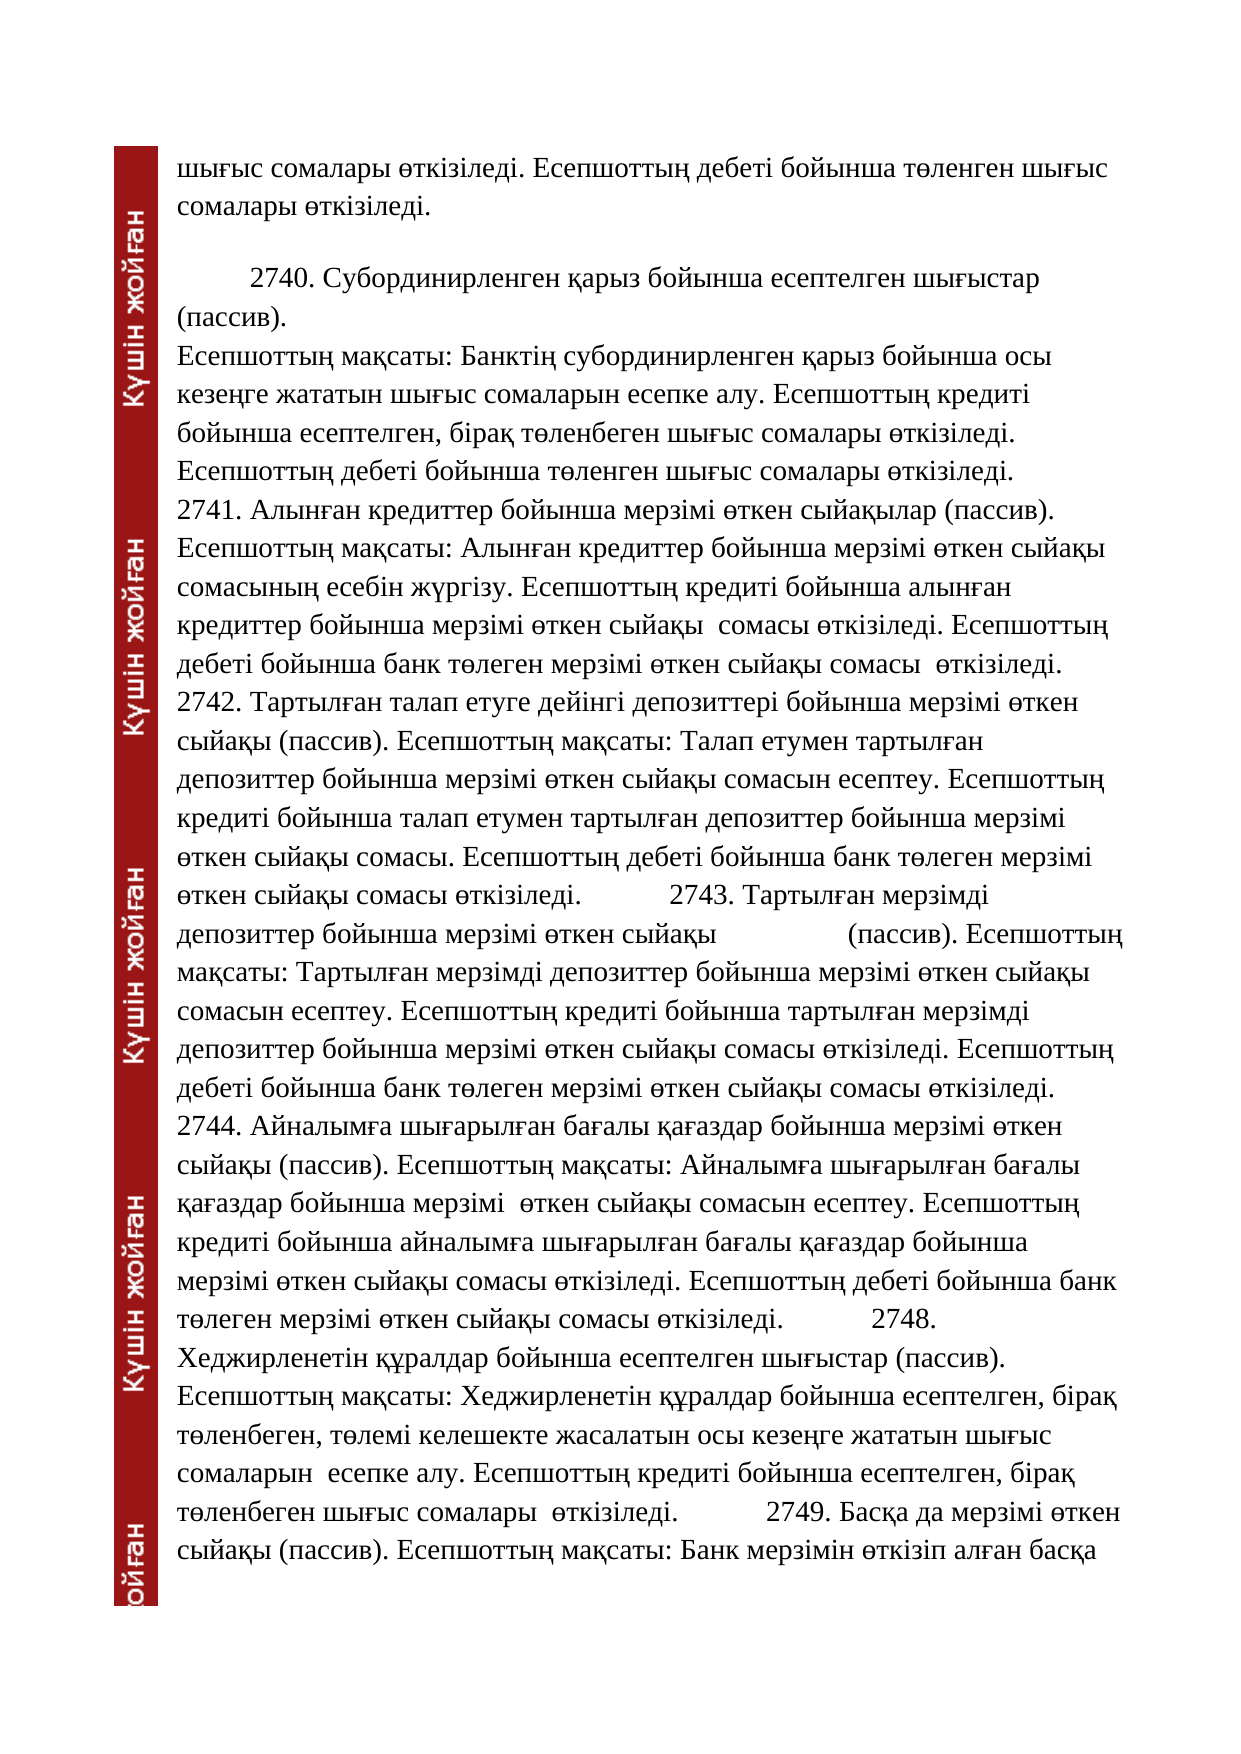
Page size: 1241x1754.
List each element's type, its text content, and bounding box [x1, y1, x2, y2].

picture [114, 146, 158, 150]
picture [114, 1566, 158, 1606]
picture [114, 333, 158, 338]
